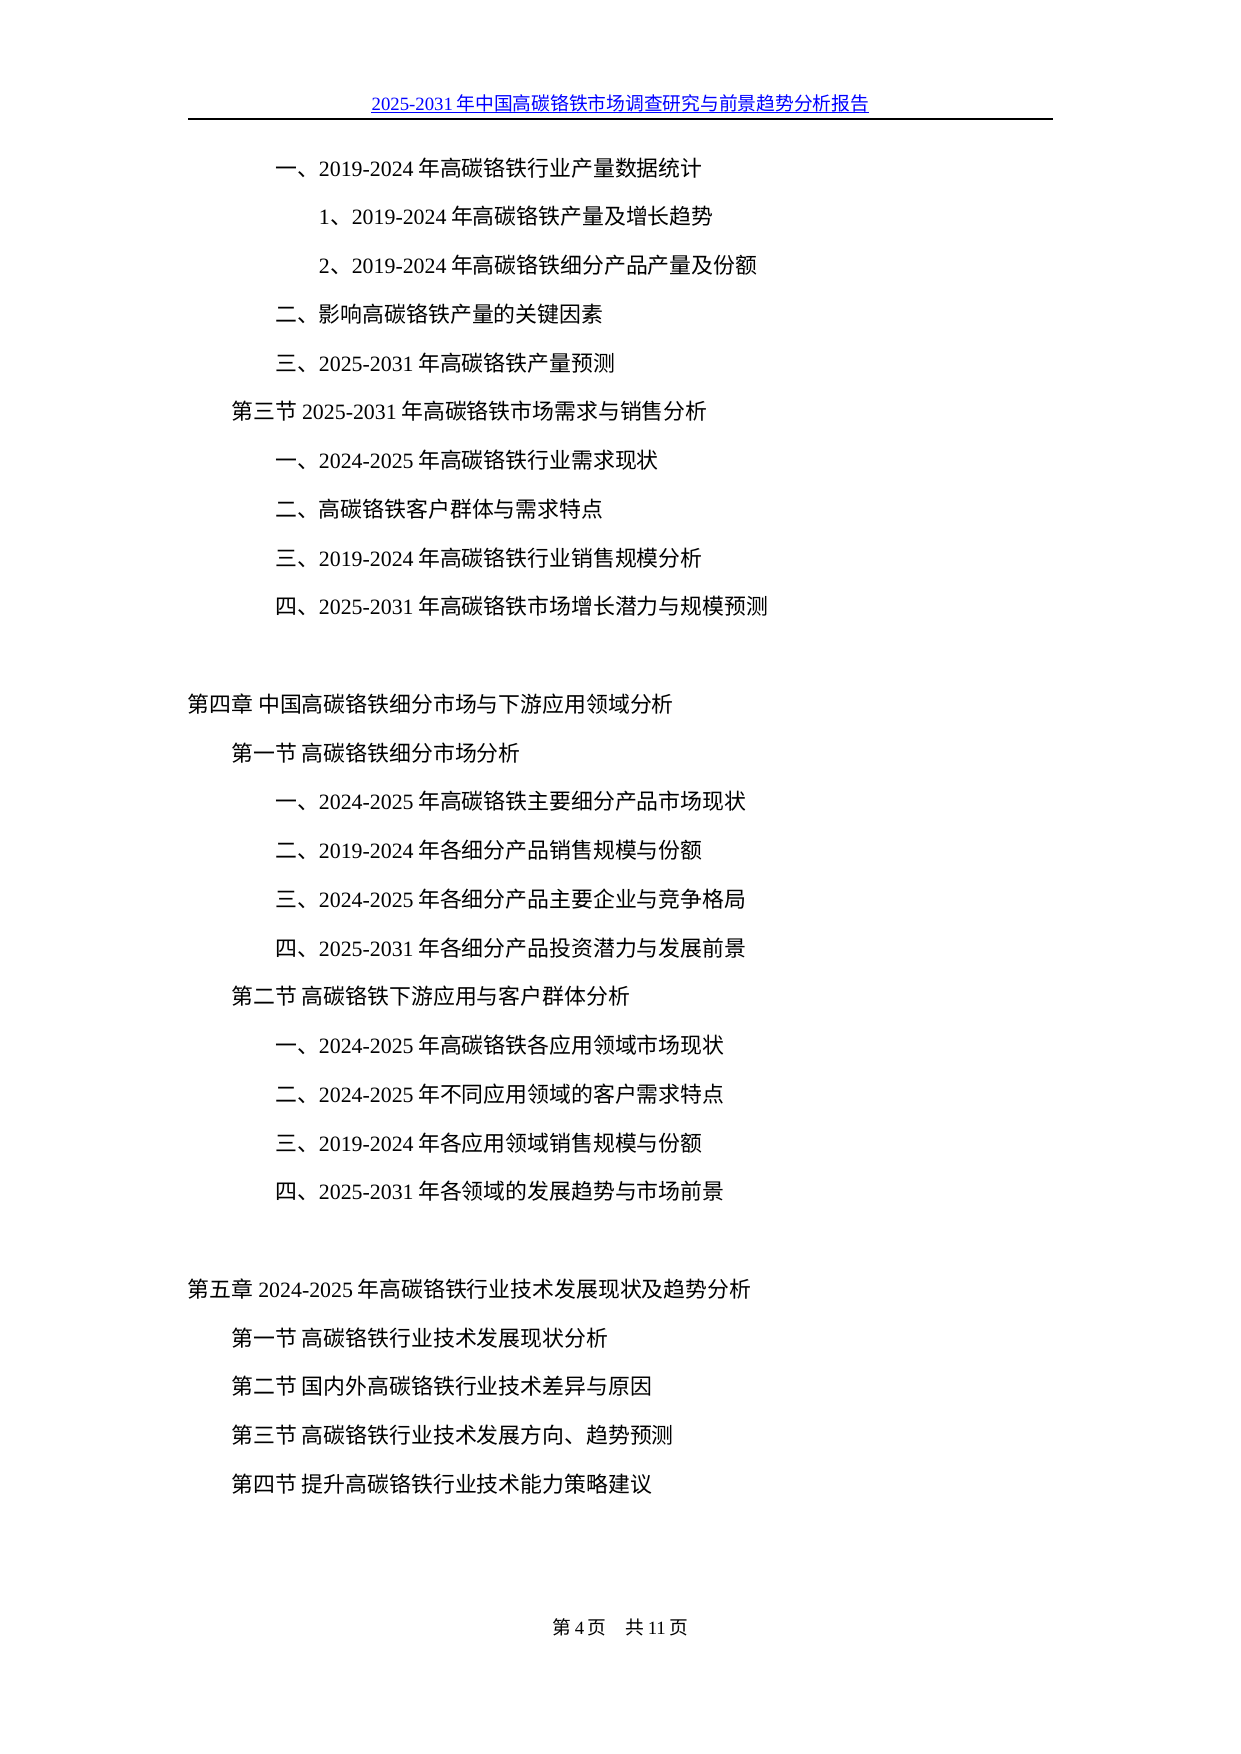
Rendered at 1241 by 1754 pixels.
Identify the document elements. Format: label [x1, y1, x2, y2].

text [187, 150, 1053, 1499]
